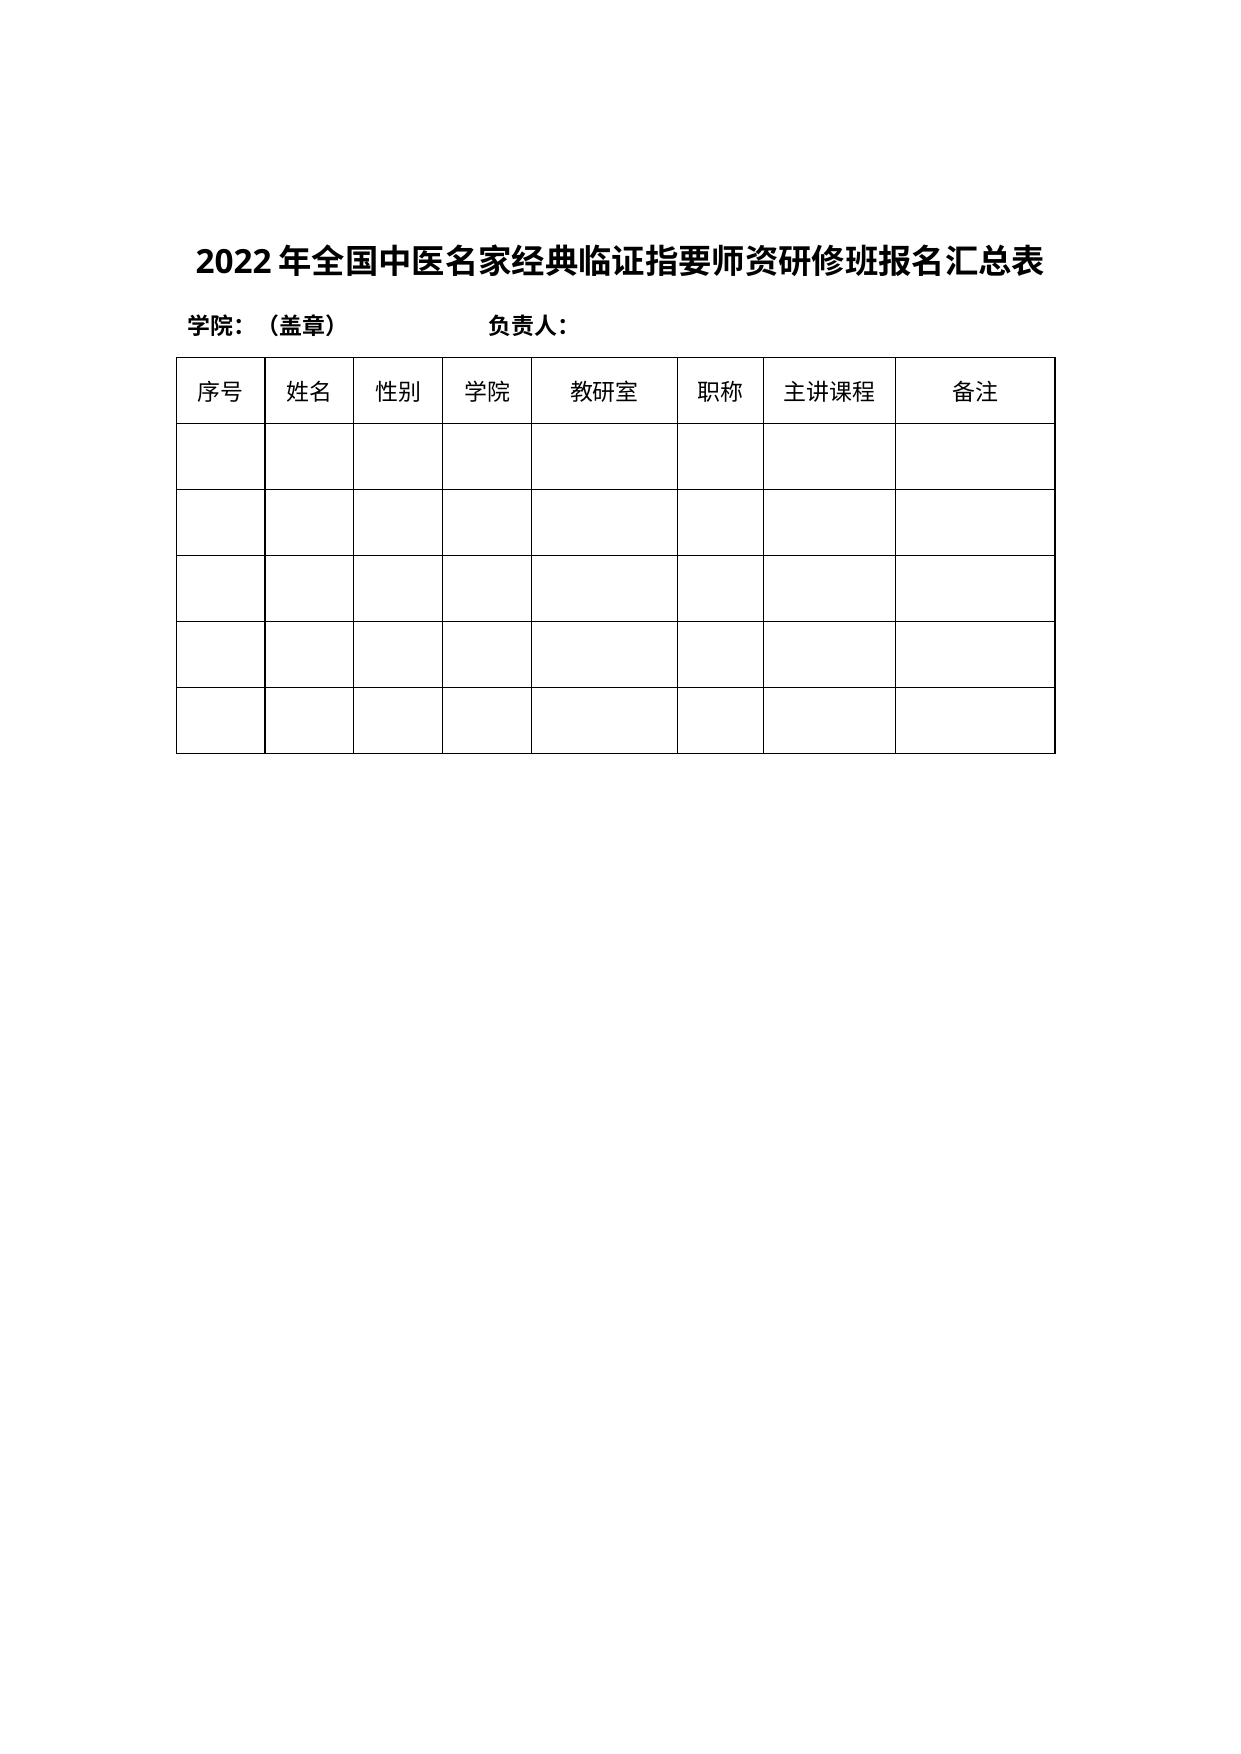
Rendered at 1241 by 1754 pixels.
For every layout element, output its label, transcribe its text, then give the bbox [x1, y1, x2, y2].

table_cell [354, 556, 442, 621]
table_cell [354, 424, 442, 489]
table_header 备注 [896, 358, 1054, 423]
table_header 职称 [678, 358, 763, 423]
table_cell [266, 556, 353, 621]
table_cell [177, 556, 264, 621]
table_cell [266, 688, 353, 753]
table_cell [764, 688, 895, 753]
table_header 姓名 [266, 358, 353, 423]
table_cell [896, 556, 1054, 621]
text 2022年全国中医名家经典临证指要师资研修班报名汇总表 [187, 227, 1053, 292]
table_cell [896, 622, 1054, 687]
table_cell [678, 622, 763, 687]
text 学院：（盖章） 负责人： [187, 292, 1053, 357]
table_cell [678, 424, 763, 489]
table_cell [266, 424, 353, 489]
table_cell [678, 490, 763, 555]
table_cell [764, 622, 895, 687]
table_cell [354, 688, 442, 753]
table_cell [443, 424, 531, 489]
table_cell [896, 424, 1054, 489]
table_cell [266, 622, 353, 687]
table_cell [532, 622, 677, 687]
table_cell [354, 490, 442, 555]
table_header 教研室 [532, 358, 677, 423]
table_cell [764, 490, 895, 555]
table_cell [443, 556, 531, 621]
table_cell [443, 490, 531, 555]
table_cell [764, 556, 895, 621]
table_cell [678, 688, 763, 753]
table_cell [896, 490, 1054, 555]
table_cell [532, 490, 677, 555]
table_cell [177, 622, 264, 687]
table_cell [443, 688, 531, 753]
table_cell [177, 490, 264, 555]
table_header 主讲课程 [764, 358, 895, 423]
table_cell [532, 556, 677, 621]
table_cell [532, 688, 677, 753]
table_cell [177, 424, 264, 489]
table_cell [764, 424, 895, 489]
table_cell [532, 424, 677, 489]
table_cell [443, 622, 531, 687]
table_cell [266, 490, 353, 555]
table_header 性别 [354, 358, 442, 423]
table_cell [354, 622, 442, 687]
table_header 学院 [443, 358, 531, 423]
table_header 序号 [177, 358, 264, 423]
table_cell [678, 556, 763, 621]
table_cell [177, 688, 264, 753]
table_cell [896, 688, 1054, 753]
